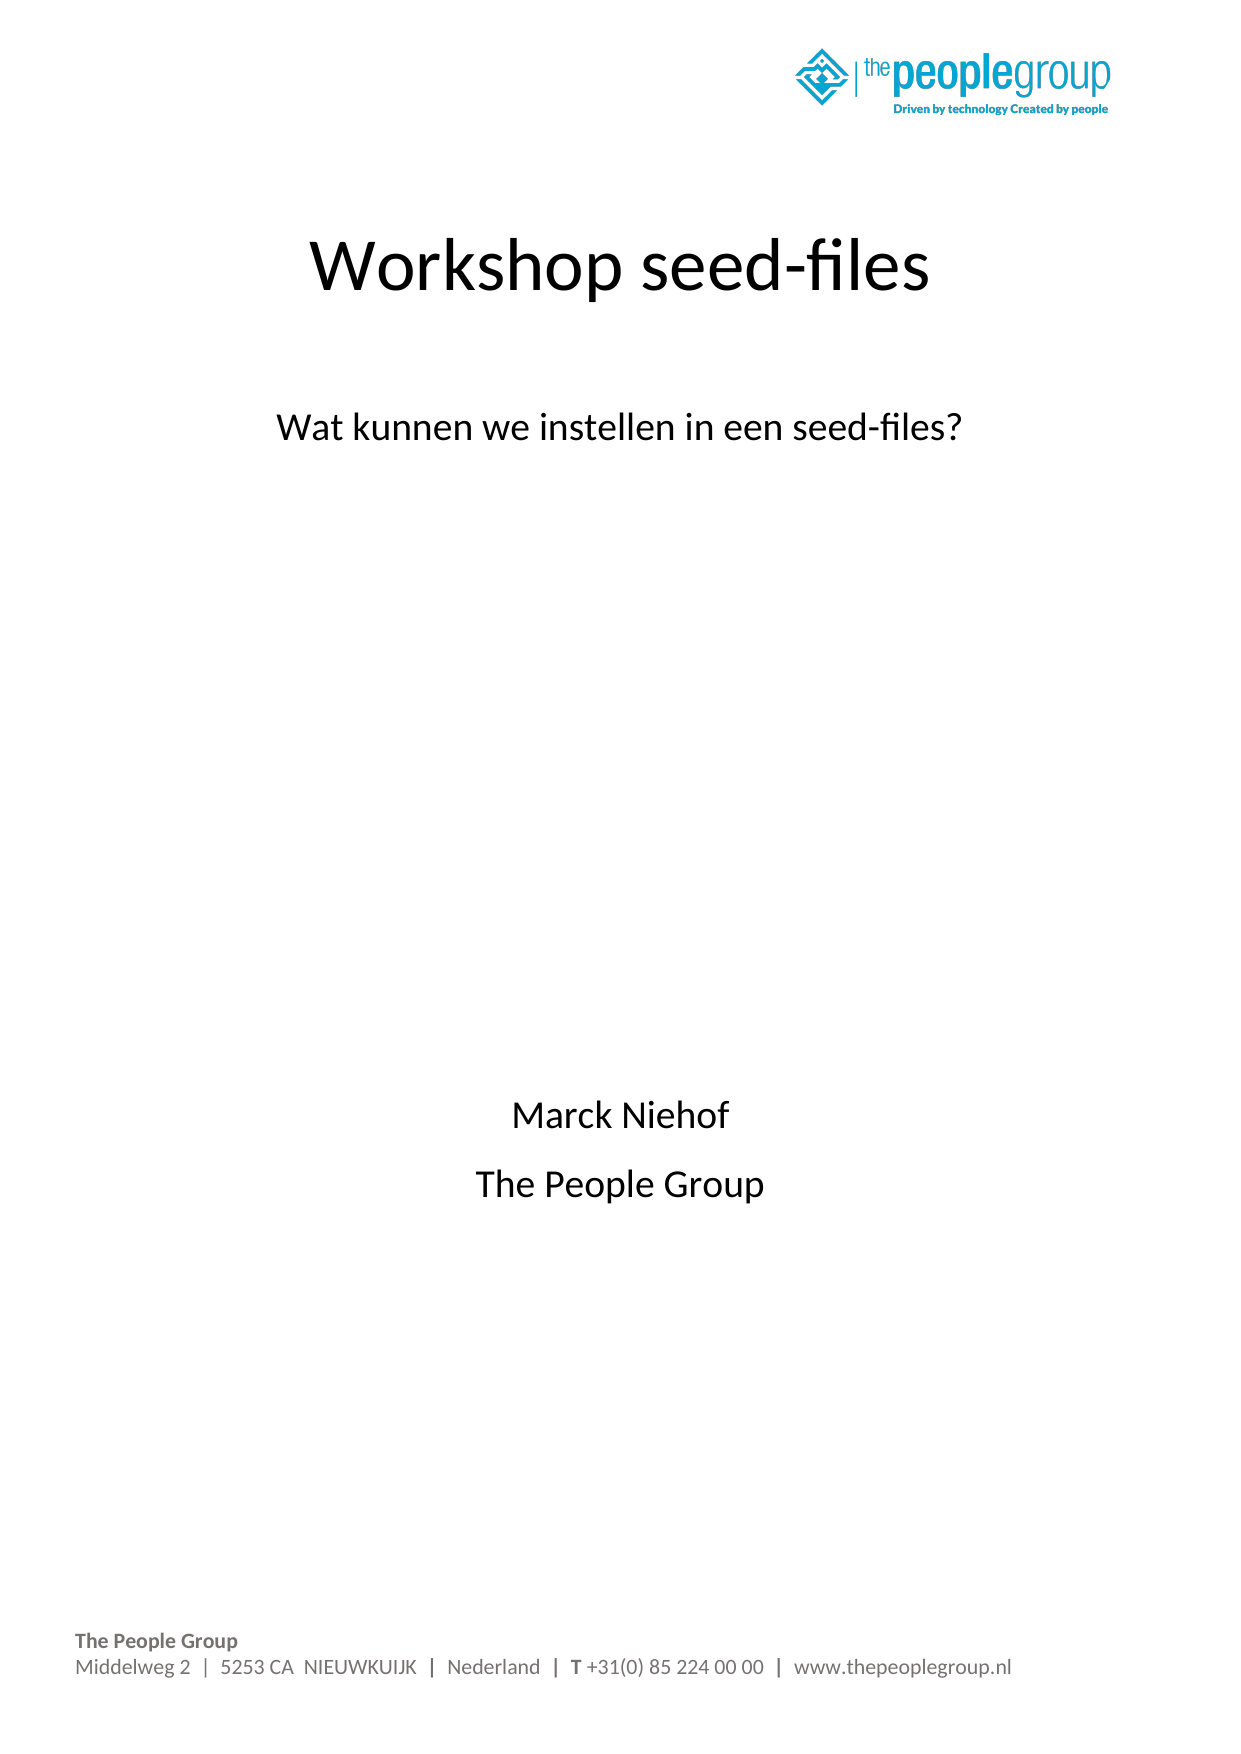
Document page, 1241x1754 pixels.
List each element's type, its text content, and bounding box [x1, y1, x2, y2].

text Workshop seed-files [75, 217, 1165, 309]
picture [1096, 64, 1106, 86]
text The People Group [75, 1159, 1165, 1207]
text Wat kunnen we instellen in een seed-files? [75, 402, 1165, 450]
picture [789, 40, 1118, 122]
text Marck Niehof [75, 1090, 1165, 1138]
